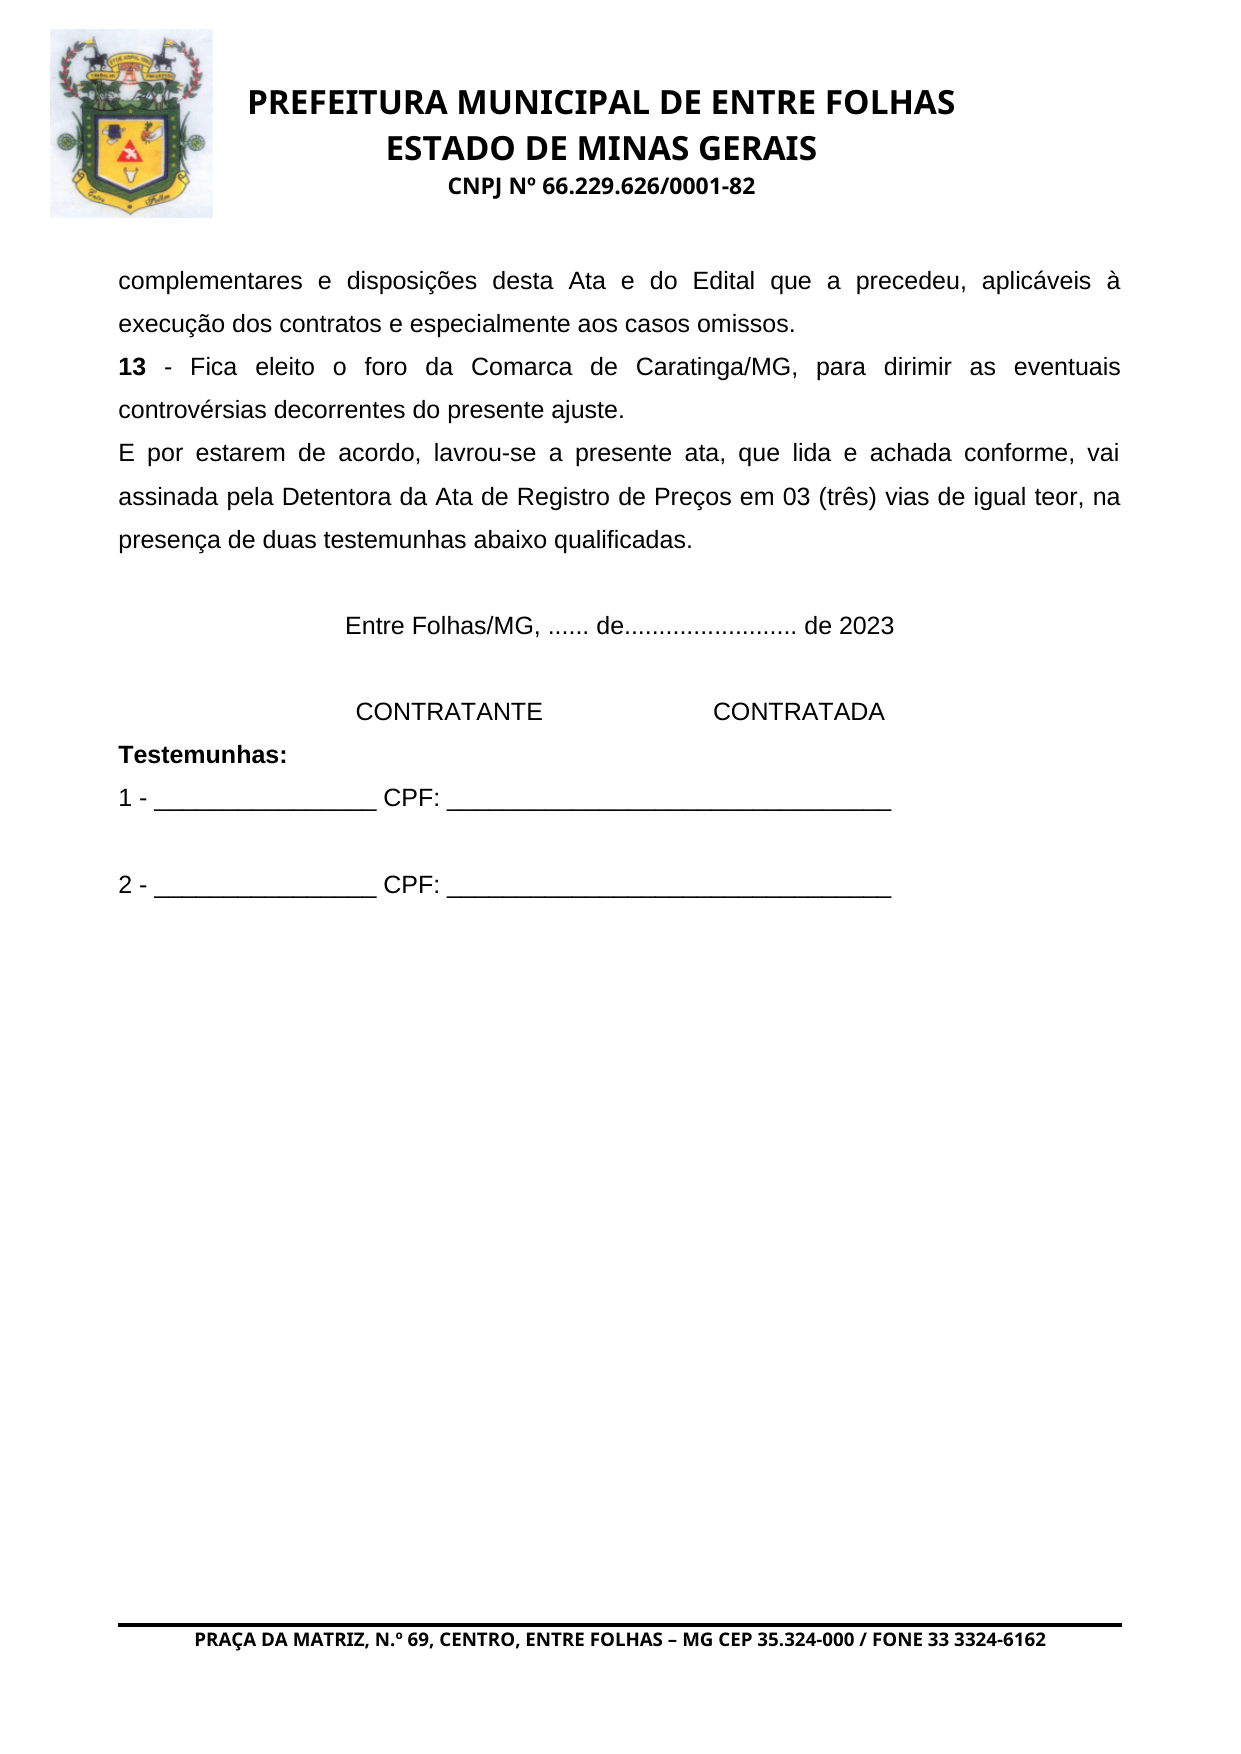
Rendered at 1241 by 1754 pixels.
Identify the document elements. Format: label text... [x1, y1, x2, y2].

text CONTRATANTE CONTRATADA [118, 697, 1122, 726]
text Testemunhas: [118, 740, 1122, 769]
text 1 - ________________ CPF: ________________________________ [118, 783, 1122, 812]
text 13 - Fica eleito o foro da Comarca de Caratinga/MG, para dirimir as eventuais controvérsias decorrentes do presente ajuste. [118, 352, 1122, 424]
text E por estarem de acordo, lavrou-se a presente ata, que lida e achada conforme, vai assinada pela Detentora da Ata de Registro de Preços em 03 (três) vias de igual teor, na presença de duas testemunhas abaixo qualificadas. [118, 438, 1122, 553]
picture [50, 29, 213, 218]
text 2 - ________________ CPF: ________________________________ [118, 869, 1122, 898]
text Entre Folhas/MG, ...... de......................... de 2023 [118, 611, 1122, 639]
